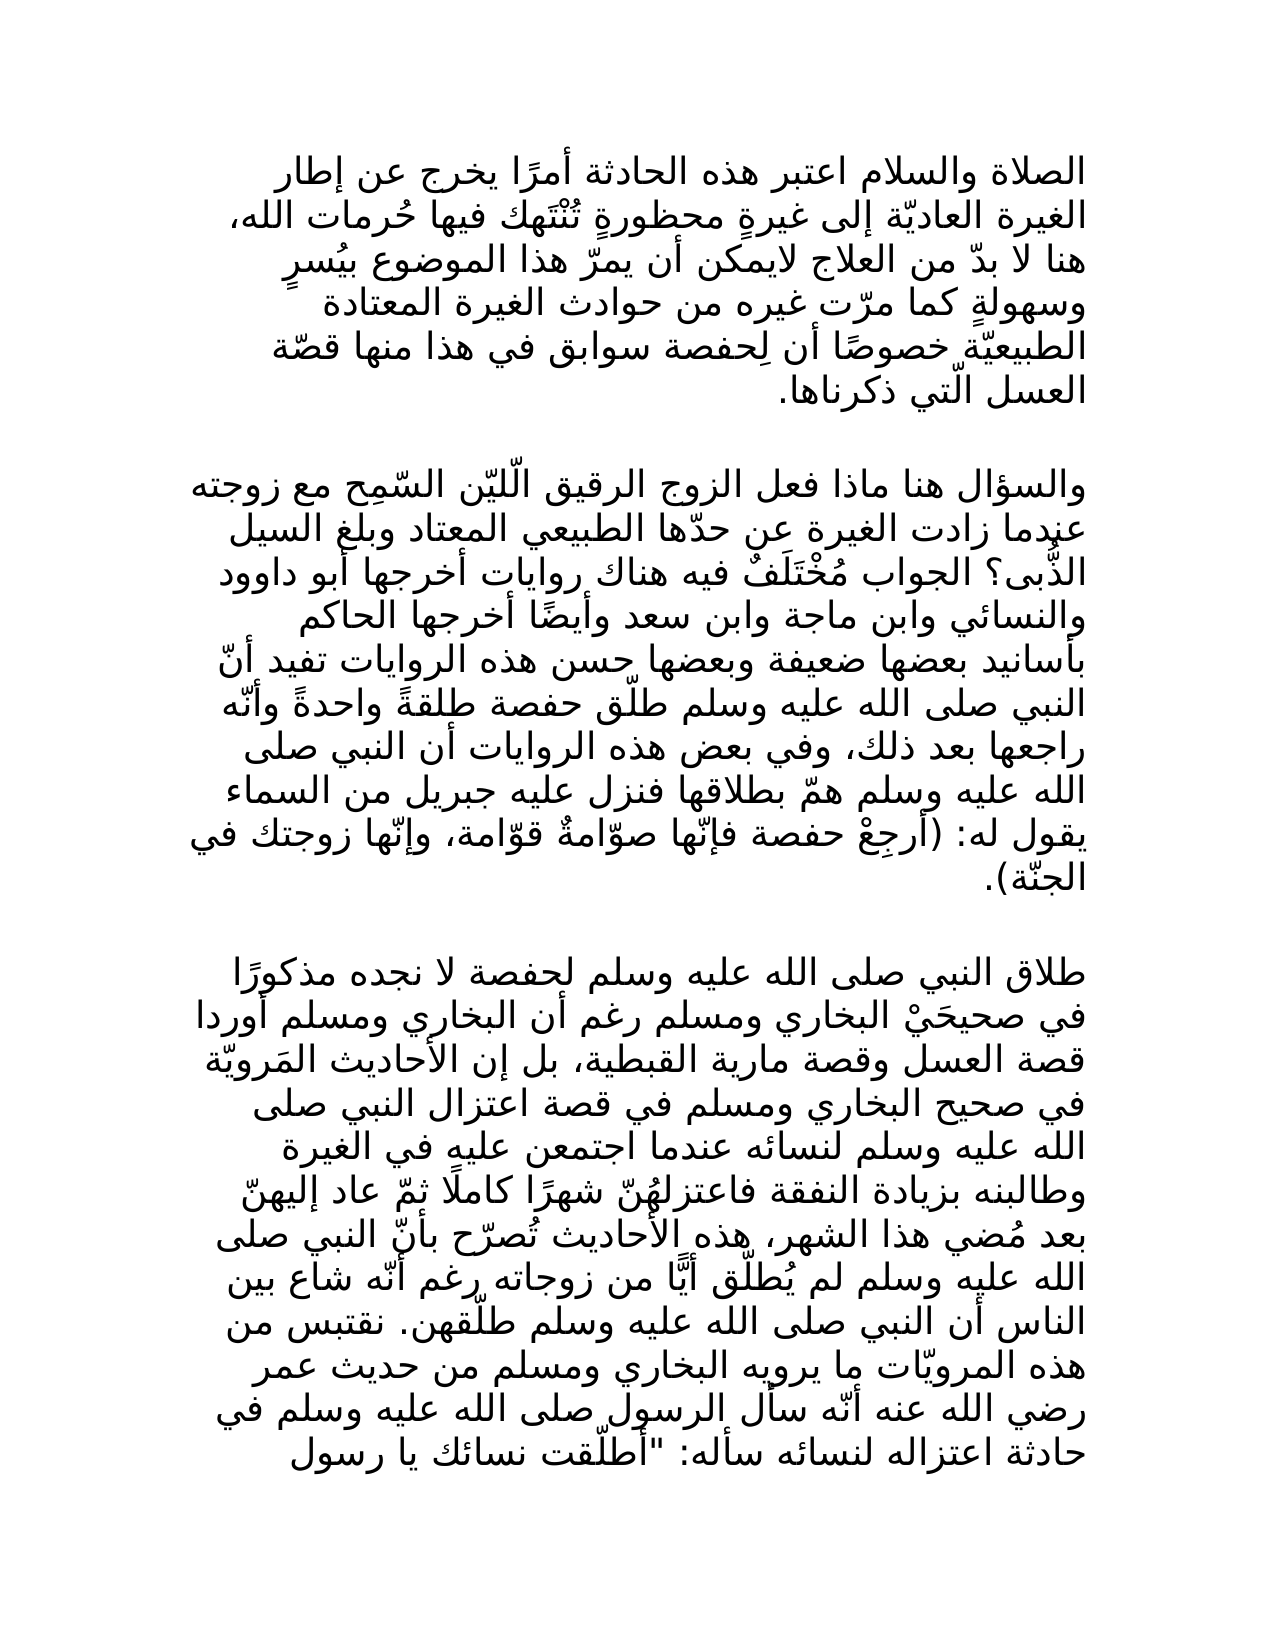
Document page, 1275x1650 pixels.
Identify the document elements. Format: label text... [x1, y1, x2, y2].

text والسؤال هنا ماذا فعل الزوج الرقيق الّليّن السّمِح مع زوجته عندما زادت الغيرة عن حدّها الطبيعي المعتاد وبلغ السيل الذُّبى؟ الجواب مُخْتَلَفٌ فيه هناك روايات أخرجها أبو داوود والنسائي وابن ماجة وابن سعد وأيضًا أخرجها الحاكم بأسانيد بعضها ضعيفة وبعضها حسن هذه الروايات تفيد أنّ النبي صلى الله عليه وسلم طلّق حفصة طلقةً واحدةً وأنّه راجعها بعد ذلك، وفي بعض هذه الروايات أن النبي صلى الله عليه وسلم همّ بطلاقها فنزل عليه جبريل من السماء يقول له: (أرجِعْ حفصة فإنّها صوّامةٌ قوّامة، وإنّها زوجتك في الجنّة). [187, 463, 1087, 899]
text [187, 150, 1087, 412]
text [187, 950, 1087, 1474]
